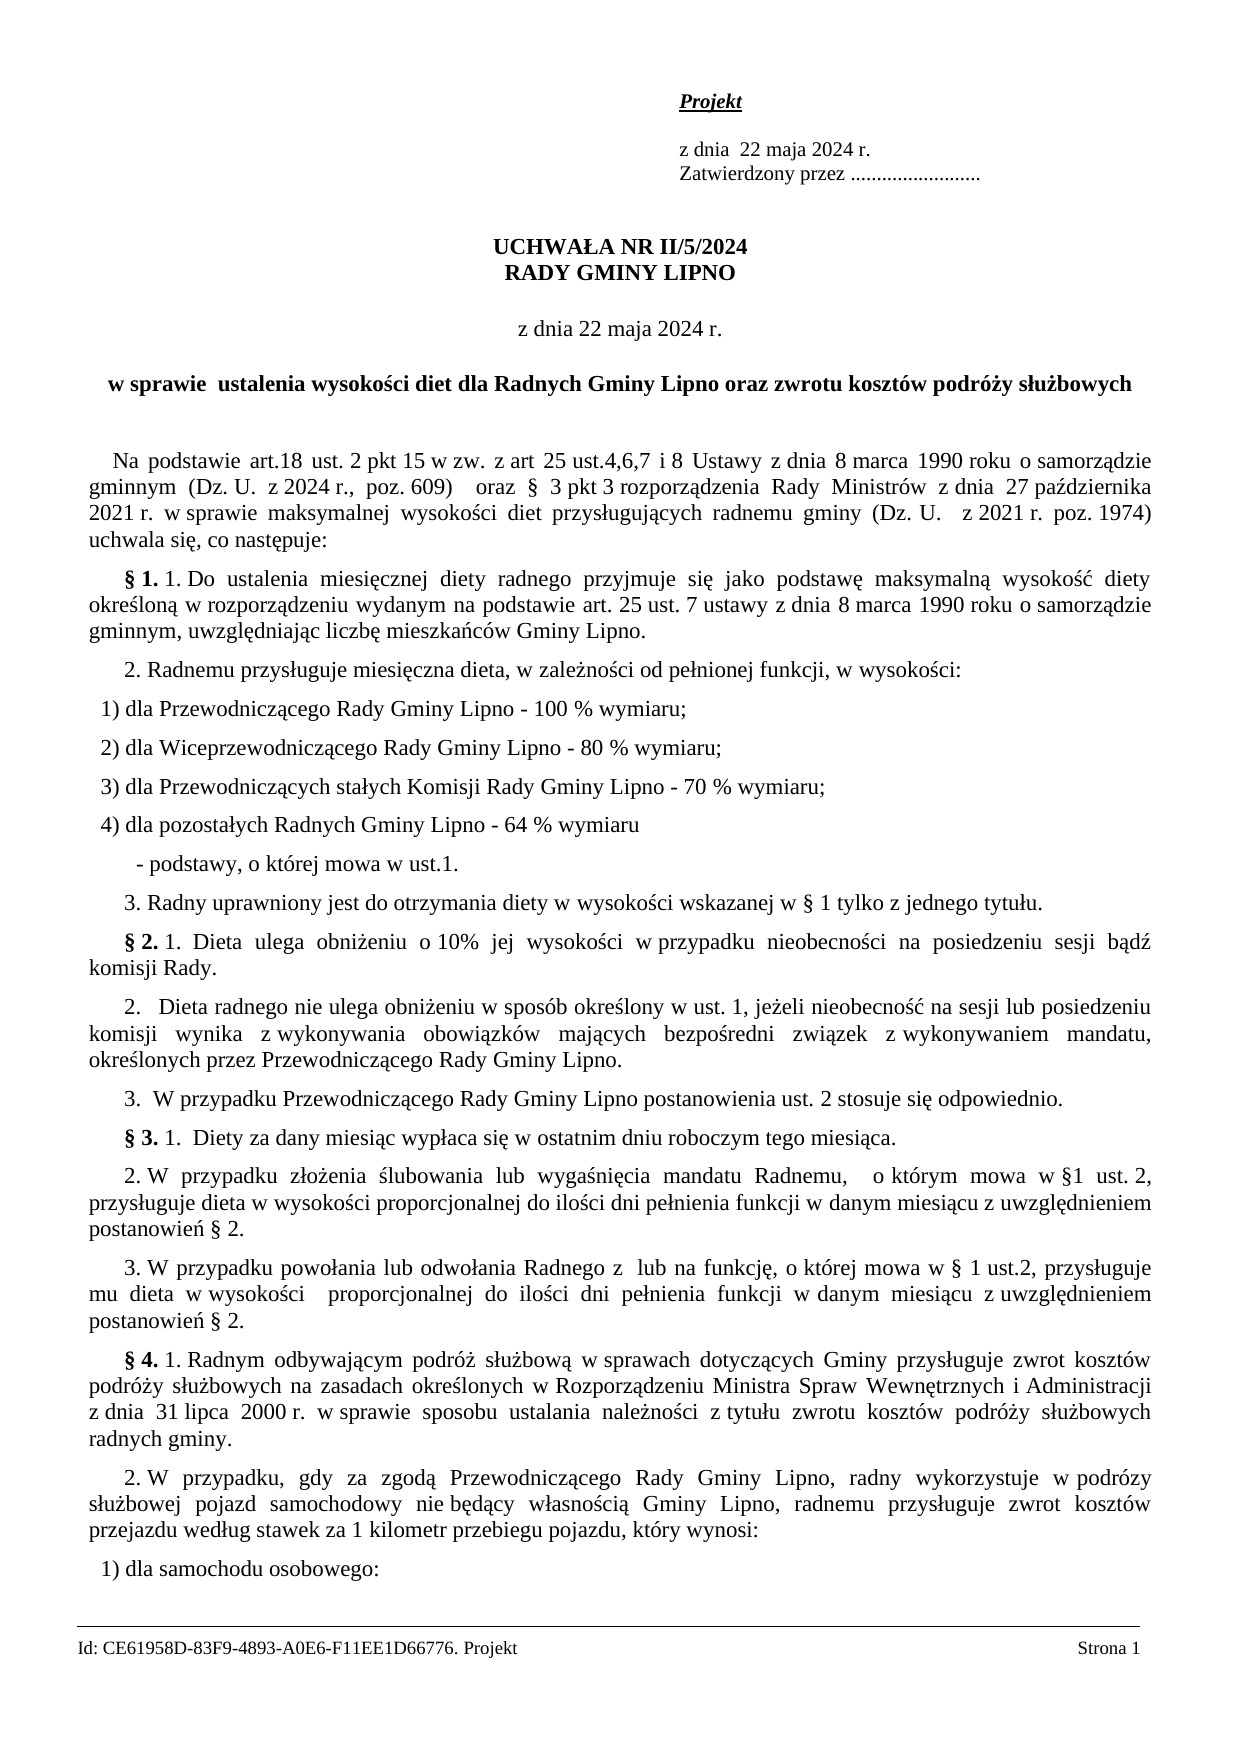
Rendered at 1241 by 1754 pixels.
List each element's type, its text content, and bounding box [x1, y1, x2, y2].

text Projekt [679, 88, 1152, 113]
text 3. Radny uprawniony jest do otrzymania diety w wysokości wskazanej w § 1 tylko z jednego tytułu. [88, 889, 1152, 916]
text 3) dla Przewodniczących stałych Komisji Rady Gminy Lipno - 70 % wymiaru; [100, 773, 1152, 799]
text 1) dla Przewodniczącego Rady Gminy Lipno - 100 % wymiaru; [100, 695, 1152, 721]
text 2. Dieta radnego nie ulega obniżeniu w sposób określony w ust. 1, jeżeli nieobecność na sesji lub posiedzeniu komisji wynika z wykonywania obowiązków mających bezpośredni związek z wykonywaniem mandatu, określonych przez Przewodniczącego Rady Gminy Lipno. [88, 993, 1152, 1072]
text Zatwierdzony przez ......................... [679, 161, 1152, 185]
text 2) dla Wiceprzewodniczącego Rady Gminy Lipno - 80 % wymiaru; [100, 734, 1152, 760]
text Na podstawie art.18 ust. 2 pkt 15 w zw. z art 25 ust.4,6,7 i 8 Ustawy z dnia 8 marca 1990 roku o samorządzie gminnym (Dz. U. z 2024 r., poz. 609) oraz § 3 pkt 3 rozporządzenia Rady Ministrów z dnia 27 października 2021 r. w sprawie maksymalnej wysokości diet przysługujących radnemu gminy (Dz. U. z 2021 r. poz. 1974) uchwala się, co następuje: [88, 447, 1152, 552]
text 4) dla pozostałych Radnych Gminy Lipno - 64 % wymiaru [100, 812, 1152, 838]
text 3. W przypadku powołania lub odwołania Radnego z lub na funkcję, o której mowa w § 1 ust.2, przysługuje mu dieta w wysokości proporcjonalnej do ilości dni pełnienia funkcji w danym miesiącu z uwzględnieniem postanowień § 2. [88, 1254, 1152, 1333]
text 2. W przypadku, gdy za zgodą Przewodniczącego Rady Gminy Lipno, radny wykorzystuje w podrózy służbowej pojazd samochodowy nie będący własnością Gminy Lipno, radnemu przysługuje zwrot kosztów przejazdu według stawek za 1 kilometr przebiegu pojazdu, który wynosi: [88, 1464, 1152, 1543]
text Uchwała Nr II/5/2024 Rady Gminy Lipno [88, 233, 1152, 286]
text § 4. 1. Radnym odbywającym podróż służbową w sprawach dotyczących Gminy przysługuje zwrot kosztów podróży służbowych na zasadach określonych w Rozporządzeniu Ministra Spraw Wewnętrznych i Administracji z dnia 31 lipca 2000 r. w sprawie sposobu ustalania należności z tytułu zwrotu kosztów podróży służbowych radnych gminy. [88, 1346, 1152, 1451]
text § 3. 1. Diety za dany miesiąc wypłaca się w ostatnim dniu roboczym tego miesiąca. [88, 1124, 1152, 1150]
text z dnia 22 maja 2024 r. [679, 137, 1152, 161]
text 1) dla samochodu osobowego: [100, 1555, 1152, 1582]
text § 1. 1. Do ustalenia miesięcznej diety radnego przyjmuje się jako podstawę maksymalną wysokość diety określoną w rozporządzeniu wydanym na podstawie art. 25 ust. 7 ustawy z dnia 8 marca 1990 roku o samorządzie gminnym, uwzględniając liczbę mieszkańców Gminy Lipno. [88, 564, 1152, 644]
text 3. W przypadku Przewodniczącego Rady Gminy Lipno postanowienia ust. 2 stosuje się odpowiednio. [88, 1085, 1152, 1111]
text § 2. 1. Dieta ulega obniżeniu o 10% jej wysokości w przypadku nieobecności na posiedzeniu sesji bądź komisji Rady. [88, 928, 1152, 981]
text w sprawie ustalenia wysokości diet dla Radnych Gminy Lipno oraz zwrotu kosztów podróży służbowych [88, 370, 1152, 397]
text - podstawy, o której mowa w ust.1. [136, 850, 1152, 877]
text 2. W przypadku złożenia ślubowania lub wygaśnięcia mandatu Radnemu, o którym mowa w §1 ust. 2, przysługuje dieta w wysokości proporcjonalnej do ilości dni pełnienia funkcji w danym miesiącu z uwzględnieniem postanowień § 2. [88, 1163, 1152, 1242]
text z dnia 22 maja 2024 r. [88, 315, 1152, 341]
text 2. Radnemu przysługuje miesięczna dieta, w zależności od pełnionej funkcji, w wysokości: [88, 656, 1152, 682]
